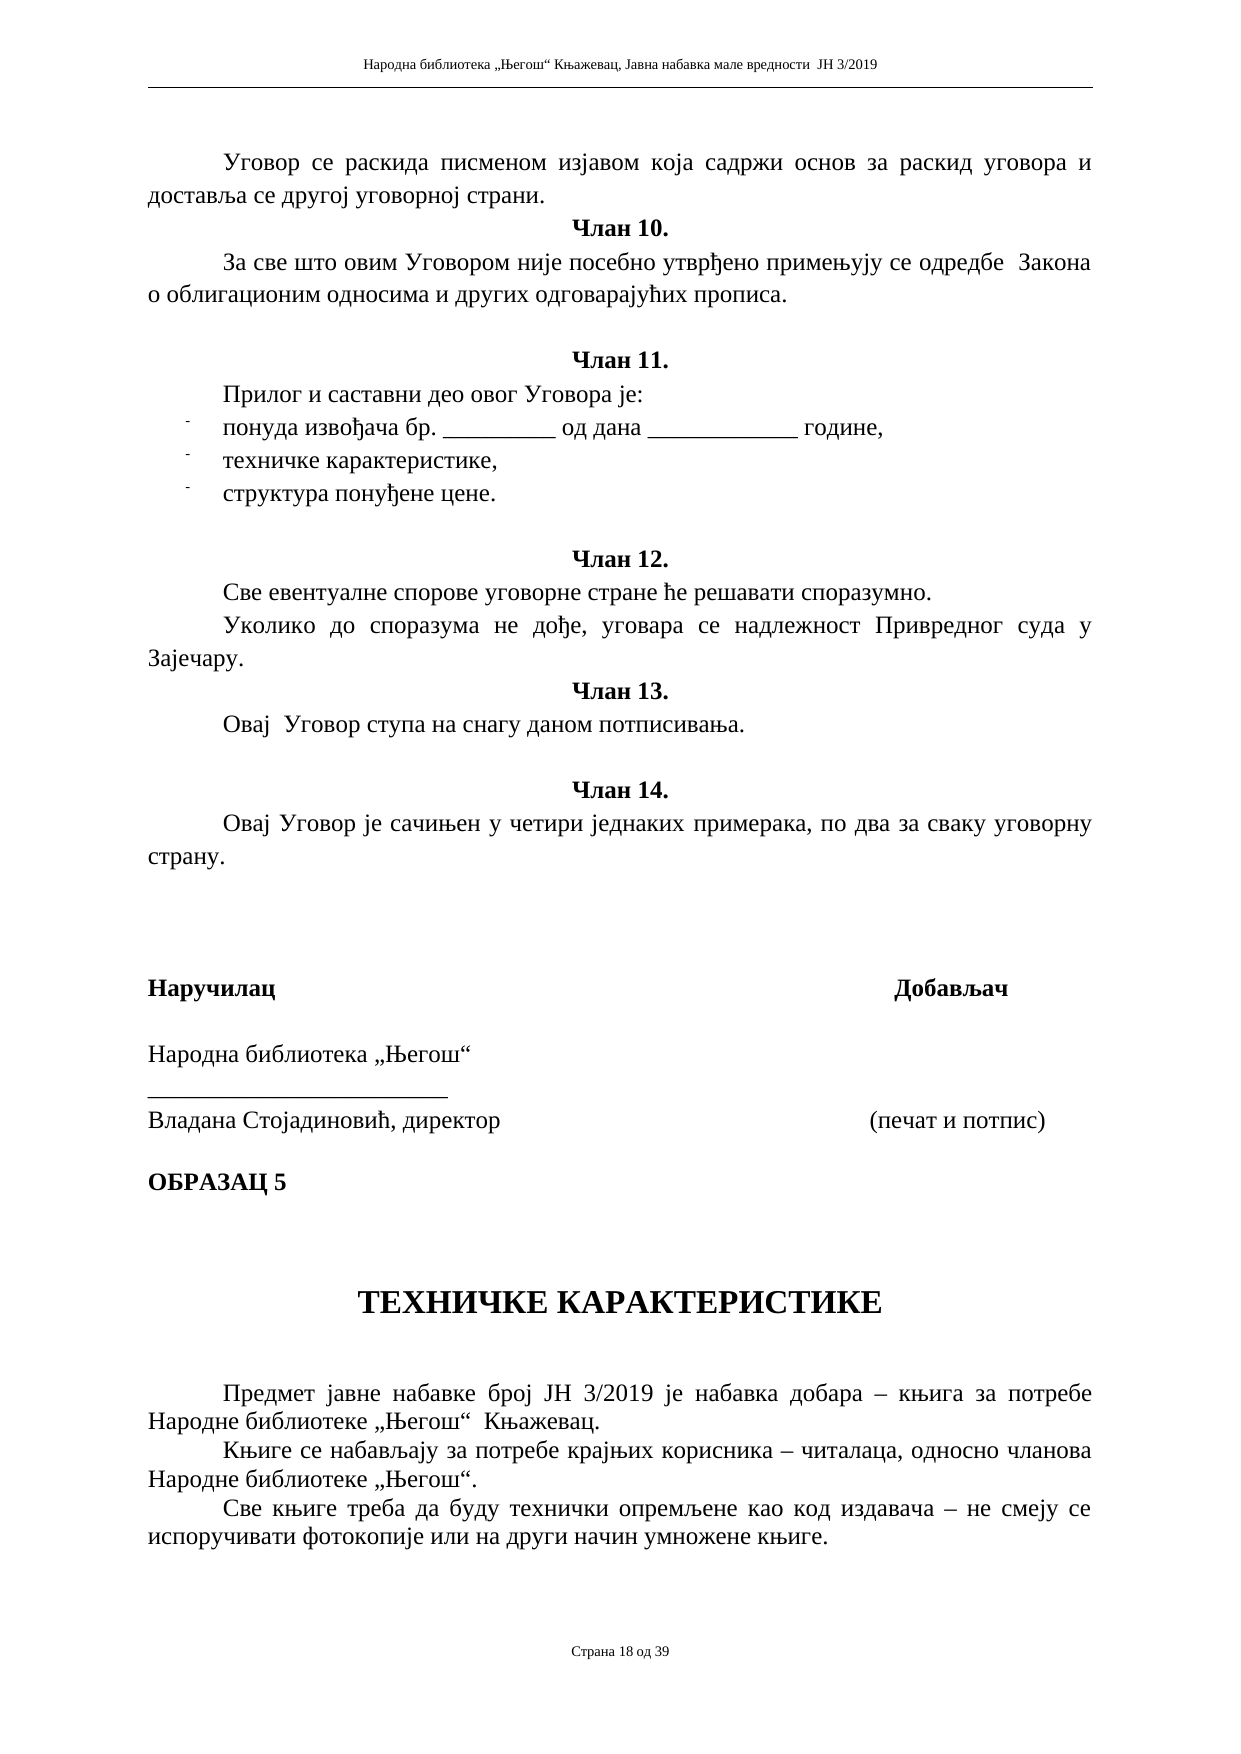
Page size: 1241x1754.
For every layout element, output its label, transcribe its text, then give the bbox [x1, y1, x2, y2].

text Све евентуалне спорове уговорне стране ће решавати споразумно. [148, 577, 1093, 606]
text Члан 14. [148, 775, 1093, 804]
text ТЕХНИЧКЕ КАРАКТЕРИСТИКЕ [148, 1282, 1093, 1320]
text Књиге се набављају за потребе крајњих корисника – читалаца, односно чланова Народне библиотеке „Његош“. [148, 1435, 1093, 1493]
text Прилог и саставни део овог Уговора је: [148, 379, 1093, 407]
text Предмет јавне набавке број ЈН 3/2019 је набавка добара – књига за потребе Народне библиотеке „Његош“ Књажевац. [148, 1378, 1093, 1435]
text ОБРАЗАЦ 5 [148, 1167, 1093, 1196]
text Овај Уговор је сачињен у четири једнаких примерака, по два за сваку уговорну страну. [148, 808, 1093, 870]
text Члан 12. [148, 544, 1093, 572]
text Уколико до споразума не дође, уговара се надлежност Привредног суда у Зајечару. [148, 610, 1093, 672]
text Члан 13. [148, 676, 1093, 704]
text Члан 11. [148, 346, 1093, 374]
list техничке карактеристике, [185, 445, 1093, 473]
list понуда извођача бр. _________ од дана ____________ године, [185, 412, 1093, 440]
text Народна библиотека „Његош“ ________________________ [148, 1039, 1093, 1101]
text Уговор се раскида писменом изјавом која садржи основ за раскид уговора и доставља се другој уговорној страни. [148, 147, 1093, 209]
text Овај Уговор ступа на снагу даном потписивања. [148, 709, 1093, 738]
text Све књиге треба да буду технички опремљене као код издавача – не смеју се испоручивати фотокопије или на други начин умножене књиге. [148, 1493, 1093, 1550]
subtitle Наручилац Добављач [148, 973, 1093, 1002]
text За све што овим Уговором није посебно утврђено примењују се одредбе Закона о облигационим односима и других одговарајућих прописа. [148, 247, 1093, 308]
text Члан 10. [148, 213, 1093, 242]
text Владана Стојадиновић, директор (печат и потпис) [148, 1105, 1093, 1134]
list структура понуђене цене. [185, 478, 1093, 506]
